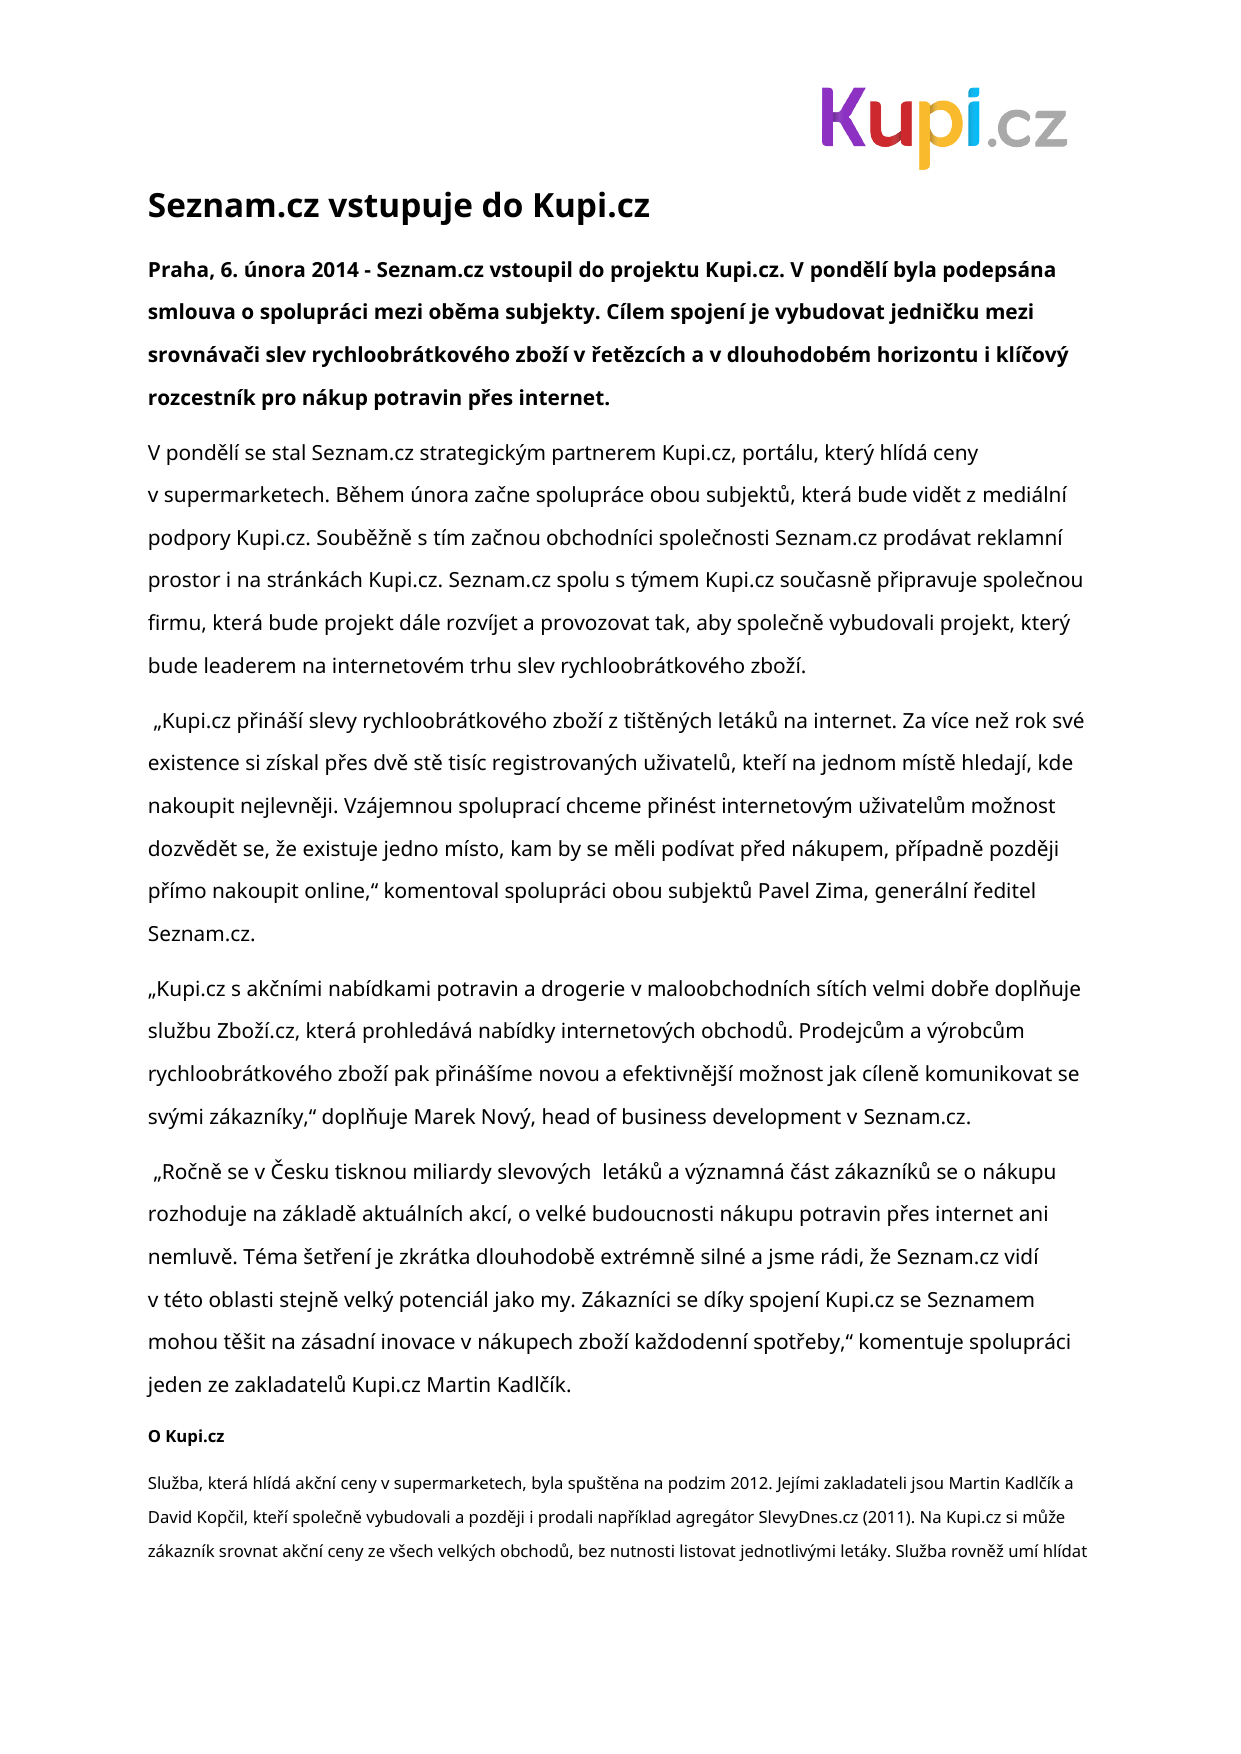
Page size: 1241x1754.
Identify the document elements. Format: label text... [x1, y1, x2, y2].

text „Ročně se v Česku tisknou miliardy slevových letáků a významná část zákazníků se o nákupu rozhoduje na základě aktuálních akcí, o velké budoucnosti nákupu potravin přes internet ani nemluvě. Téma šetření je zkrátka dlouhodobě extrémně silné a jsme rádi, že Seznam.cz vidí v této oblasti stejně velký potenciál jako my. Zákazníci se díky spojení Kupi.cz se Seznamem mohou těšit na zásadní inovace v nákupech zboží každodenní spotřeby,“ komentuje spolupráci jeden ze zakladatelů Kupi.cz Martin Kadlčík. [148, 1157, 1093, 1398]
text „Kupi.cz s akčními nabídkami potravin a drogerie v maloobchodních sítích velmi dobře doplňuje službu Zboží.cz, která prohledává nabídky internetových obchodů. Prodejcům a výrobcům rychloobrátkového zboží pak přinášíme novou a efektivnější možnost jak cíleně komunikovat se svými zákazníky,“ doplňuje Marek Nový, head of business development v Seznam.cz. [148, 974, 1093, 1130]
picture [797, 73, 1093, 182]
text O Kupi.cz [148, 1425, 1093, 1448]
text V pondělí se stal Seznam.cz strategickým partnerem Kupi.cz, portálu, který hlídá ceny v supermarketech. Během února začne spolupráce obou subjektů, která bude vidět z mediální podpory Kupi.cz. Souběžně s tím začnou obchodníci společnosti Seznam.cz prodávat reklamní prostor i na stránkách Kupi.cz. Seznam.cz spolu s týmem Kupi.cz současně připravuje společnou firmu, která bude projekt dále rozvíjet a provozovat tak, aby společně vybudovali projekt, který bude leaderem na internetovém trhu slev rychloobrátkového zboží. [148, 438, 1093, 679]
text Seznam.cz vstupuje do Kupi.cz [148, 182, 1093, 227]
text Praha, 6. února 2014 - Seznam.cz vstoupil do projektu Kupi.cz. V pondělí byla podepsána smlouva o spolupráci mezi oběma subjekty. Cílem spojení je vybudovat jedničku mezi srovnávači slev rychloobrátkového zboží v řetězcích a v dlouhodobém horizontu i klíčový rozcestník pro nákup potravin přes internet. [148, 255, 1093, 411]
text „Kupi.cz přináší slevy rychloobrátkového zboží z tištěných letáků na internet. Za více než rok své existence si získal přes dvě stě tisíc registrovaných uživatelů, kteří na jednom místě hledají, kde nakoupit nejlevněji. Vzájemnou spoluprací chceme přinést internetovým uživatelům možnost dozvědět se, že existuje jedno místo, kam by se měli podívat před nákupem, případně později přímo nakoupit online,“ komentoval spolupráci obou subjektů Pavel Zima, generální ředitel Seznam.cz. [148, 706, 1093, 947]
